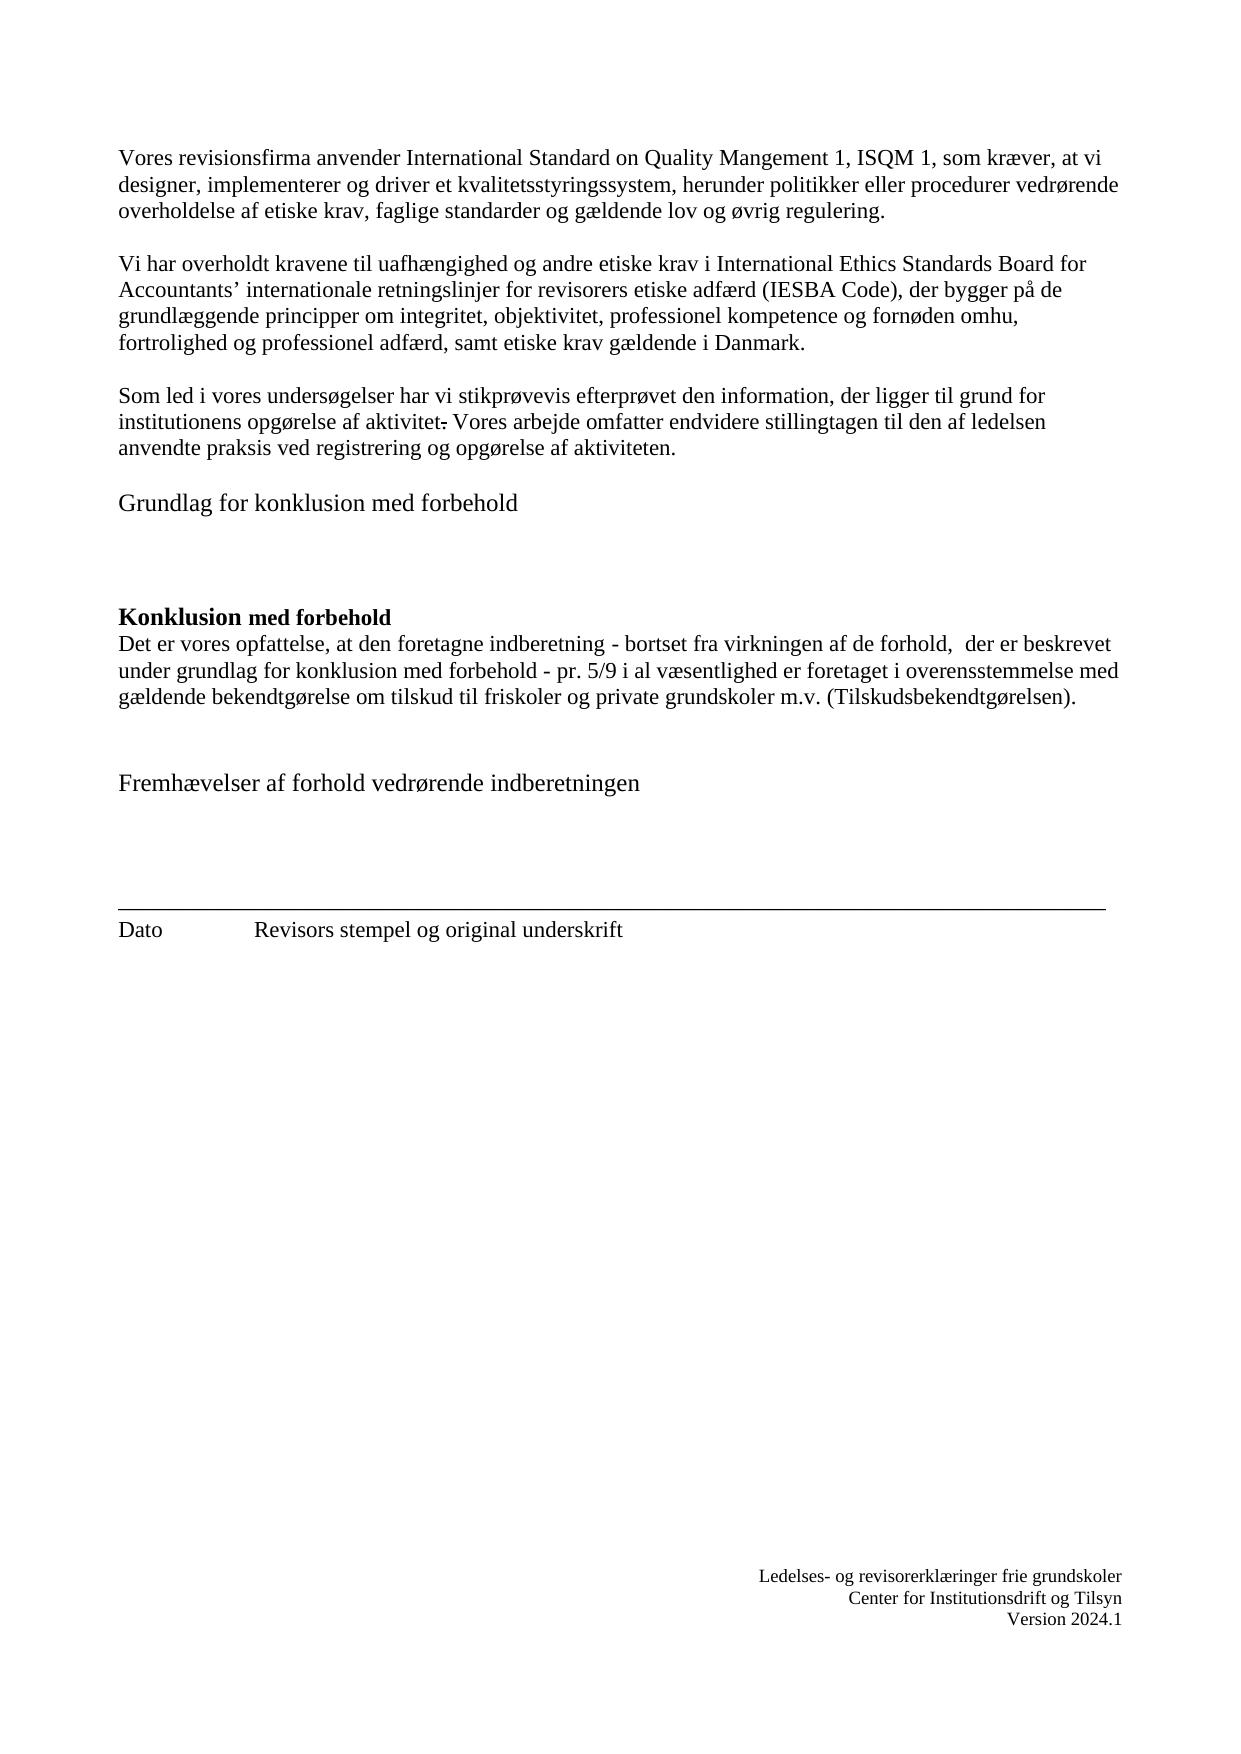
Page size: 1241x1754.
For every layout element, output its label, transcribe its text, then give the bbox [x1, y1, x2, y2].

text _______________________________________________________________________________ [118, 884, 1122, 913]
text Vi har overholdt kravene til uafhængighed og andre etiske krav i International Ethics Standards Board for Accountants’ internationale retningslinjer for revisorers etiske adfærd (IESBA Code), der bygger på de grundlæggende principper om integritet, objektivitet, professionel kompetence og fornøden omhu, fortrolighed og professionel adfærd, samt etiske krav gældende i Danmark. [118, 250, 1122, 355]
text Vores revisionsfirma anvender International Standard on Quality Mangement 1, ISQM 1, som kræver, at vi designer, implementerer og driver et kvalitetsstyringssystem, herunder politikker eller procedurer vedrørende overholdelse af etiske krav, faglige standarder og gældende lov og øvrig regulering. [118, 144, 1122, 223]
text Som led i vores undersøgelser har vi stikprøvevis efterprøvet den information, der ligger til grund for institutionens opgørelse af aktivitet. Vores arbejde omfatter endvidere stillingtagen til den af ledelsen anvendte praksis ved registrering og opgørelse af aktiviteten. [118, 382, 1122, 461]
text Konklusion [118, 602, 1122, 631]
text Dato Revisors stempel og original underskrift [118, 913, 1122, 944]
text Det er vores opfattelse, at den foretagne indberetning pr. 5/9 i al væsentlighed er foretaget i overensstemmelse med gældende bekendtgørelse om tilskud til friskoler og private grundskoler m.v. (Tilskudsbekendtgørelsen). [118, 631, 1122, 709]
